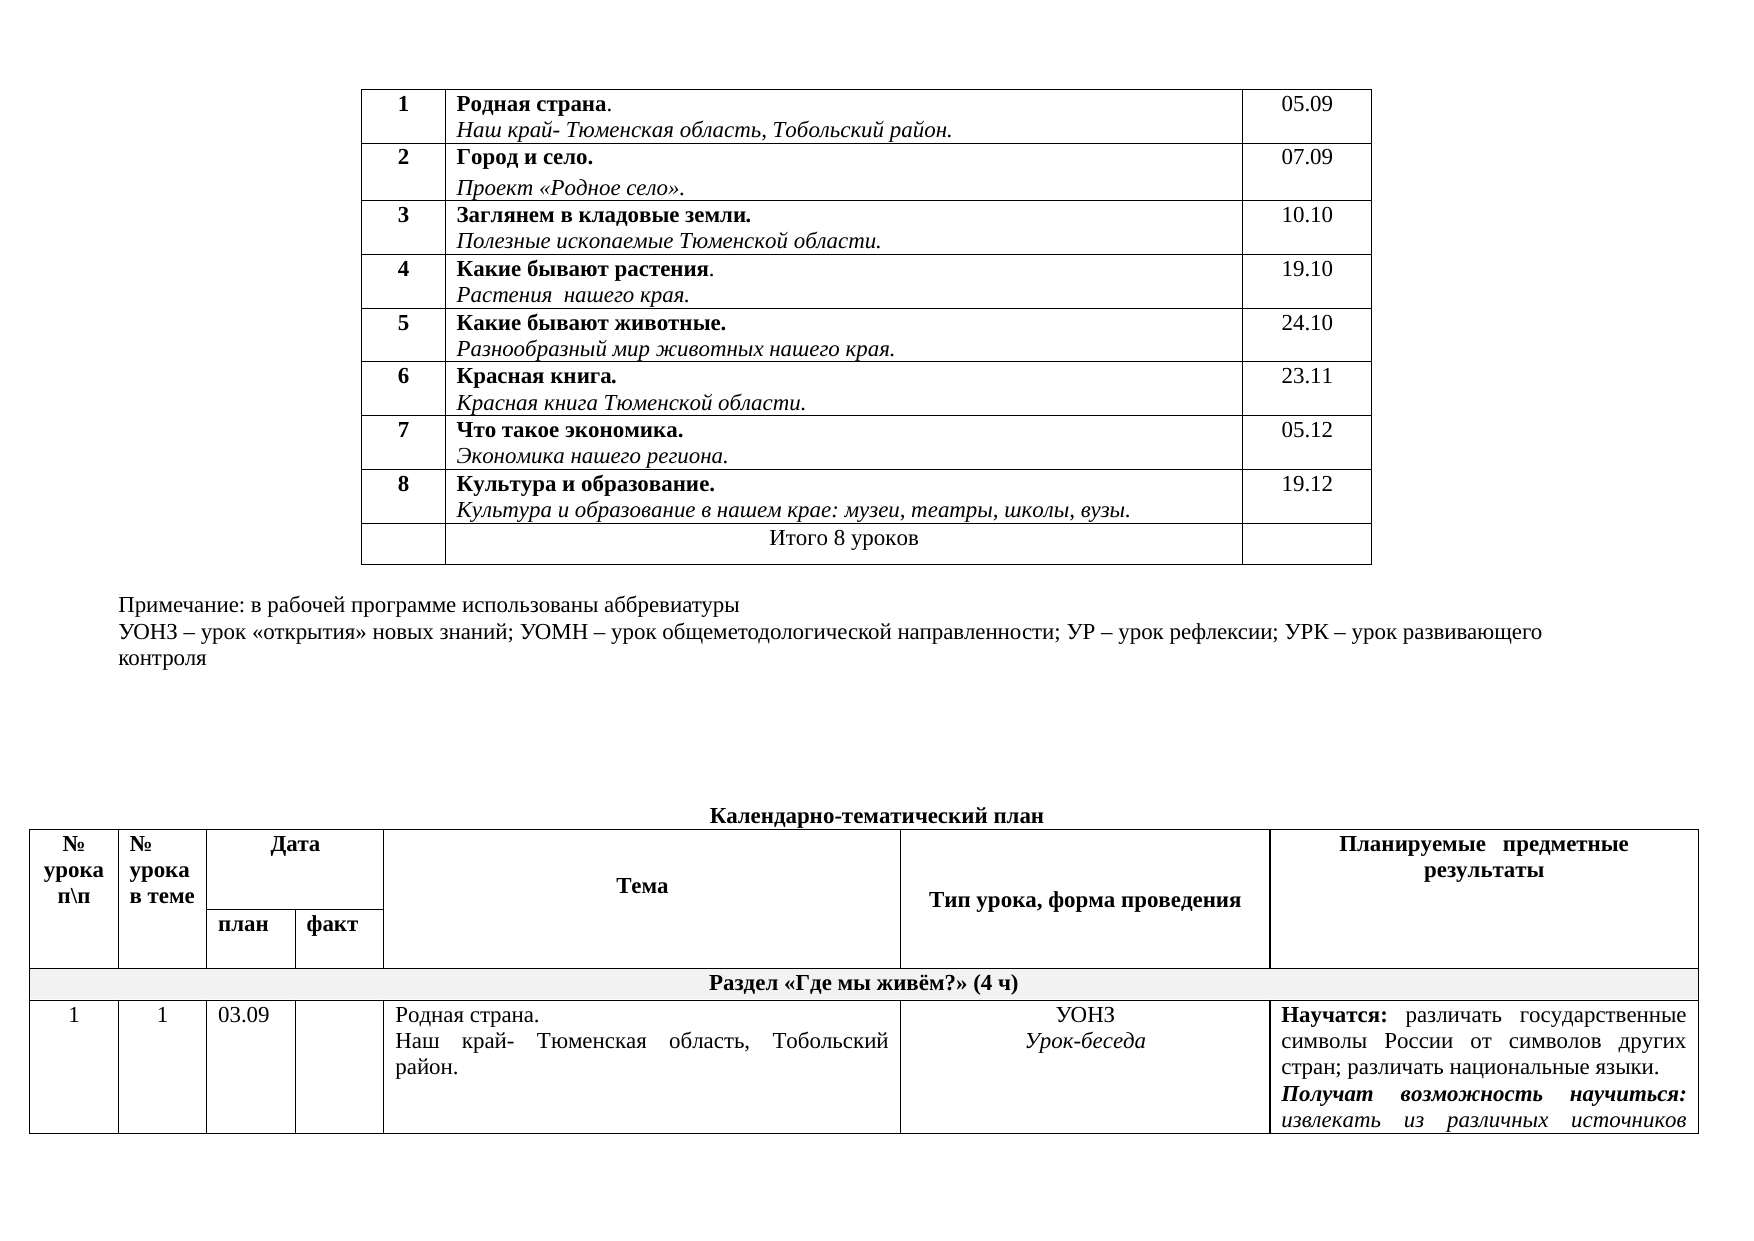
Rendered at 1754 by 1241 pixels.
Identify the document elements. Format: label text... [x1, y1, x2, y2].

table_cell Раздел «Где мы живём?» (4 ч) [30, 969, 1698, 999]
table_cell 05.09 [1243, 90, 1371, 142]
table_cell 07.09 [1243, 144, 1371, 200]
table_cell [362, 524, 445, 564]
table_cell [384, 1001, 900, 1132]
table_cell 8 [362, 470, 445, 522]
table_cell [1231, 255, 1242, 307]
table_cell 1 [362, 90, 445, 142]
table_cell 6 [362, 362, 445, 415]
table_cell 3 [362, 201, 445, 254]
table_header Тема [384, 830, 900, 968]
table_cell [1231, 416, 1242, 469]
table_cell УОНЗ Урок-беседа [901, 1001, 1269, 1132]
table_cell 1 [30, 1001, 118, 1132]
table_header № урока п\п [30, 830, 118, 968]
table_cell 4 [362, 255, 445, 307]
table_cell [296, 1001, 383, 1132]
table_header Тип урока, форма проведения [901, 830, 1269, 968]
table_cell 19.12 [1243, 470, 1371, 522]
text УОНЗ – урок «открытия» новых знаний; УОМН – урок общеметодологической направленности; УР – урок рефлексии; УРК – урок развивающего контроля [118, 618, 1636, 671]
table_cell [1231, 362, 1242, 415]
table_cell 10.10 [1243, 201, 1371, 254]
table_cell [1243, 524, 1371, 564]
table_cell 23.11 [1243, 362, 1371, 415]
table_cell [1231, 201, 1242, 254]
table_header Планируемые предметные результаты [1271, 830, 1698, 968]
table_cell 05.12 [1243, 416, 1371, 469]
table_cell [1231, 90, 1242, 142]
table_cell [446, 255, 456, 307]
text Примечание: в рабочей программе использованы аббревиатуры [118, 592, 1636, 618]
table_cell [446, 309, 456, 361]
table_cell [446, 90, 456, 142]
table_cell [1271, 1001, 1698, 1132]
table_cell 03.09 [207, 1001, 295, 1132]
table_cell 19.10 [1243, 255, 1371, 307]
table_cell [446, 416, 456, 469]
table_cell 1 [119, 1001, 206, 1132]
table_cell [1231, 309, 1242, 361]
table_header № урока в теме [119, 830, 206, 968]
table_cell 7 [362, 416, 445, 469]
table_cell факт [296, 910, 383, 968]
text Календарно-тематический план [118, 802, 1636, 829]
table_header Дата [207, 830, 383, 909]
table_cell 24.10 [1243, 309, 1371, 361]
table_cell Город и село. Проект «Родное село». [446, 144, 1242, 200]
table_cell план [207, 910, 295, 968]
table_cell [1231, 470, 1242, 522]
table_cell 5 [362, 309, 445, 361]
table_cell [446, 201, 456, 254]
table_cell 2 [362, 144, 445, 200]
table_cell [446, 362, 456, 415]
table_cell Итого 8 уроков [446, 524, 1242, 564]
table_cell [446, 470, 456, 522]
